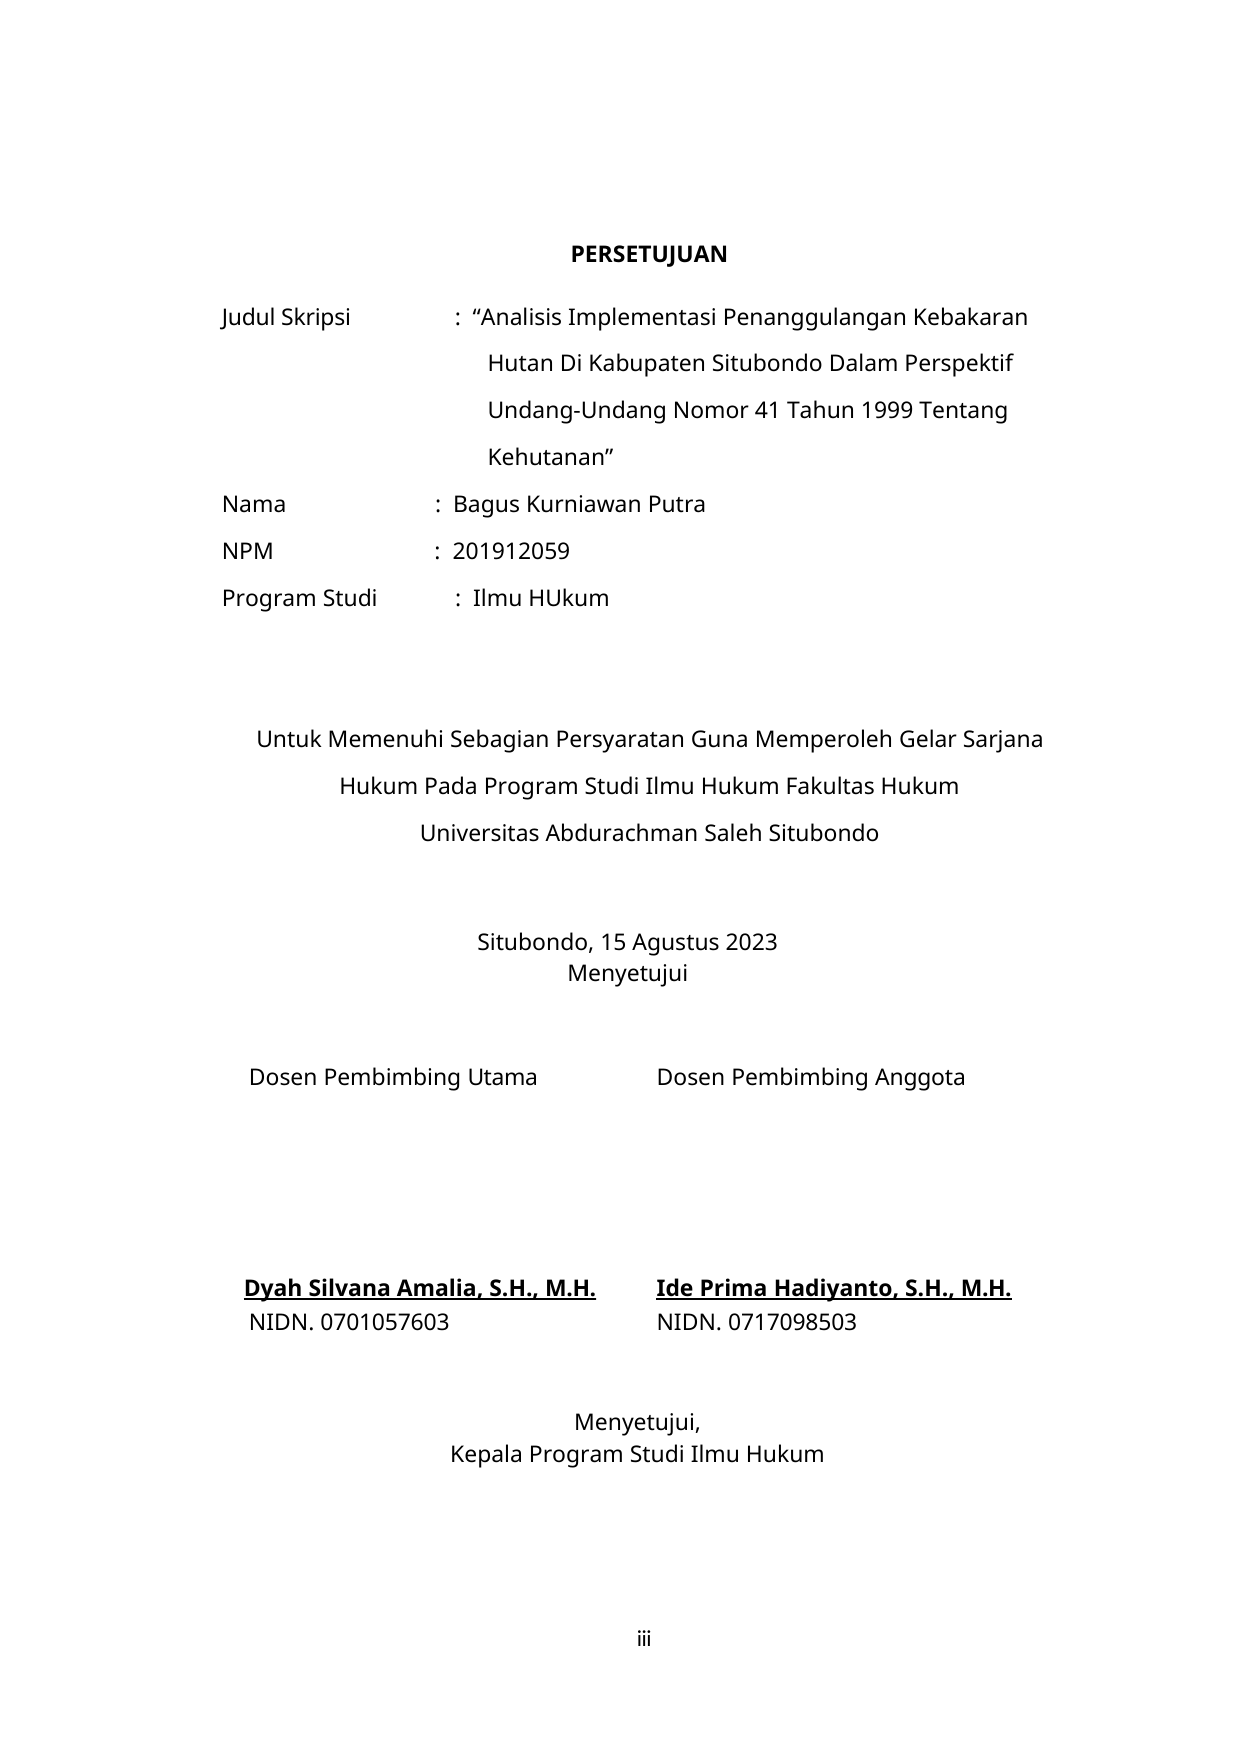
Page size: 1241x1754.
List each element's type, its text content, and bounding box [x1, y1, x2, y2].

text Situbondo, 15 Agustus 2023 [177, 926, 1078, 957]
table_cell NIDN. 0717098503 [620, 1303, 1031, 1337]
table_header Dosen Pembimbing Utama [244, 1060, 620, 1174]
subtitle Program Studi : Ilmu HUkum [222, 582, 1078, 613]
table_cell Dyah Silvana Amalia, S.H., M.H. [244, 1175, 620, 1303]
text Untuk Memenuhi Sebagian Persyaratan Guna Memperoleh Gelar Sarjana Hukum Pada Program Studi Ilmu Hukum Fakultas Hukum Universitas Abdurachman Saleh Situbondo [242, 723, 1057, 848]
subtitle NPM : 201912059 [222, 535, 1078, 566]
table_header Dosen Pembimbing Anggota [620, 1060, 1031, 1174]
text Menyetujui [177, 957, 1078, 988]
table_cell NIDN. 0701057603 [244, 1303, 620, 1337]
subtitle PERSETUJUAN [222, 238, 1078, 269]
subtitle Judul Skripsi : “Analisis Implementasi Penanggulangan Kebakaran Hutan Di Kabupaten Situbondo Dalam Perspektif Undang-Undang Nomor 41 Tahun 1999 Tentang Kehutanan” [222, 301, 1078, 472]
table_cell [244, 1338, 1031, 1598]
table_cell Ide Prima Hadiyanto, S.H., M.H. [620, 1175, 1031, 1303]
subtitle Nama : Bagus Kurniawan Putra [222, 488, 1078, 519]
